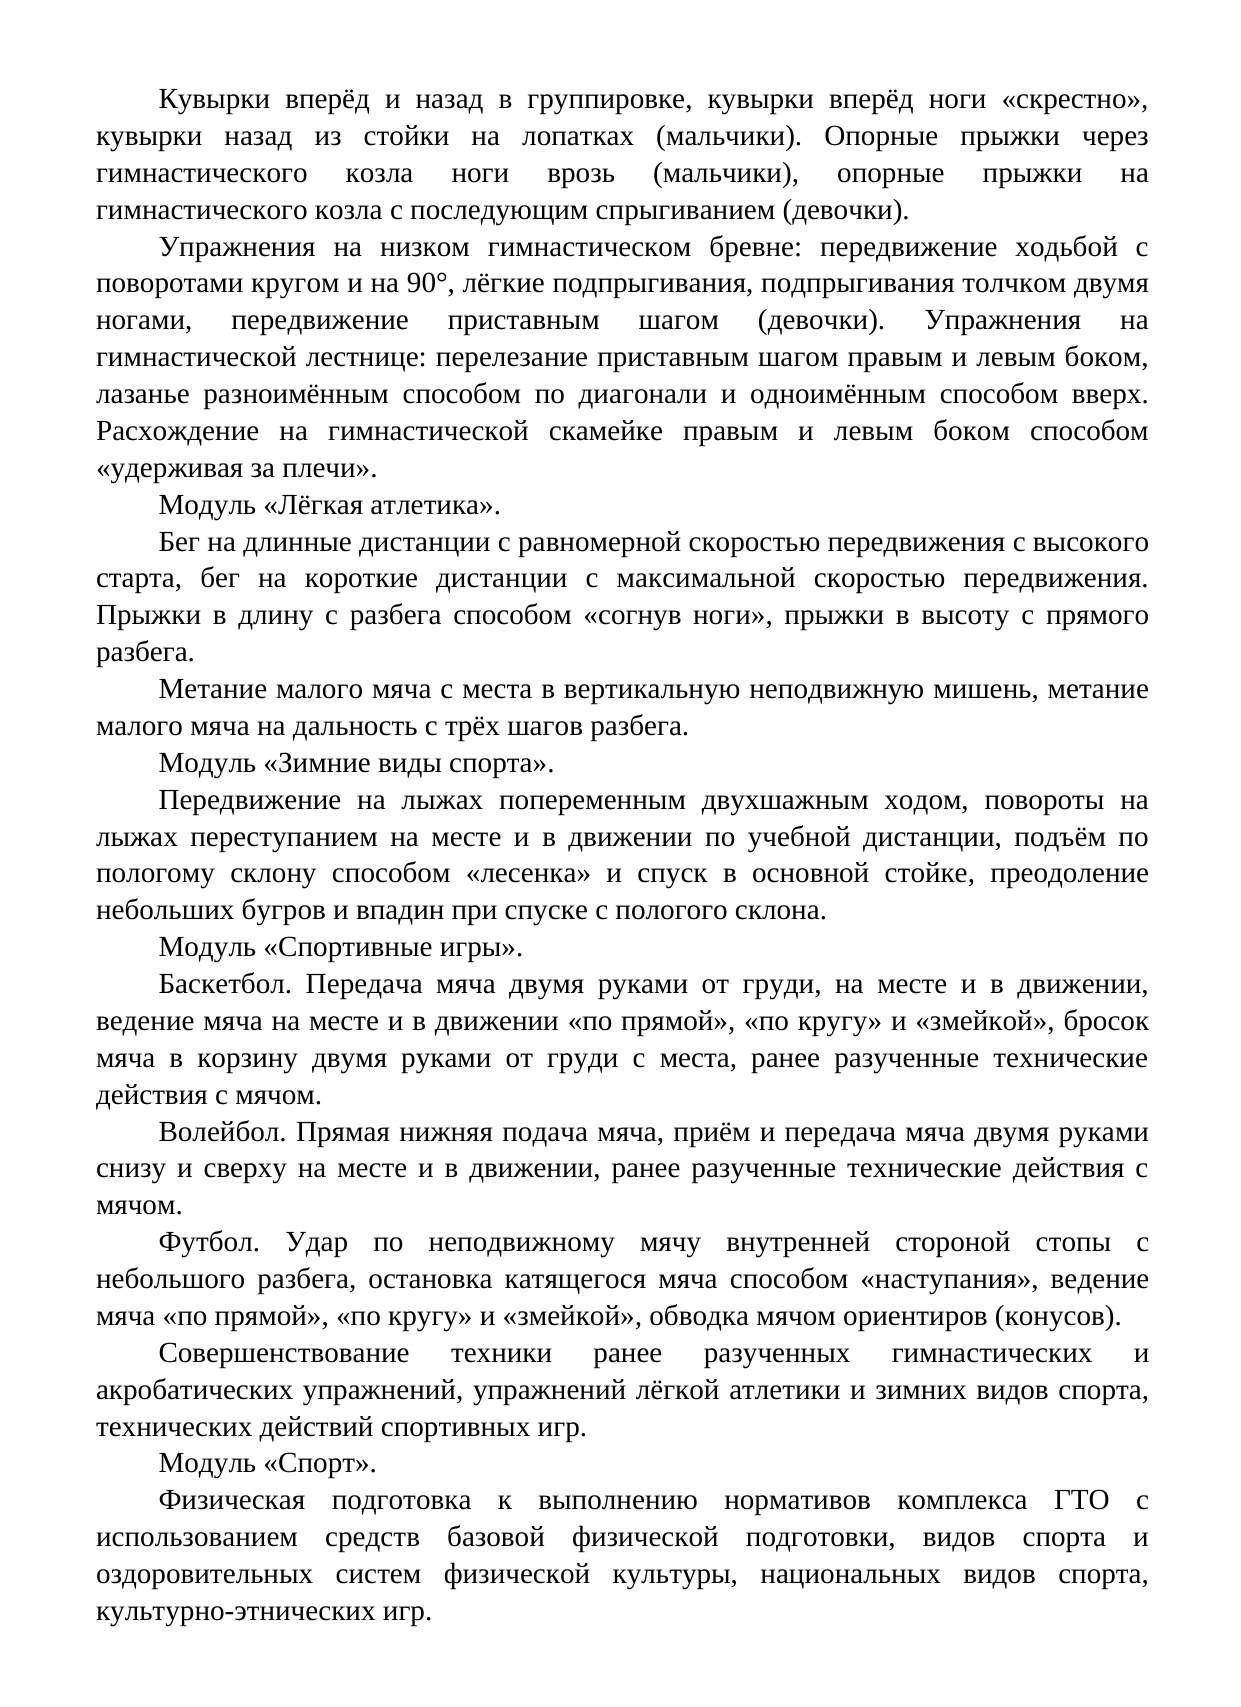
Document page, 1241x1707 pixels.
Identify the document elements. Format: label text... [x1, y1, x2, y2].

text Упражнения на низком гимнастическом бревне: передвижение ходьбой с поворотами кругом и на 90°, лёгкие подпрыгивания, подпрыгивания толчком двумя ногами, передвижение приставным шагом (девочки). Упражнения на гимнастической лестнице: перелезание приставным шагом правым и левым боком, лазанье разноимённым способом по диагонали и одноимённым способом вверх. Расхождение на гимнастической скамейке правым и левым боком способом «удерживая за плечи». [96, 229, 1150, 483]
text Футбол. Удар по неподвижному мячу внутренней стороной стопы с небольшого разбега, остановка катящегося мяча способом «наступания», ведение мяча «по прямой», «по кругу» и «змейкой», обводка мячом ориентиров (конусов). [96, 1224, 1150, 1332]
text Модуль «Спорт». [96, 1446, 1150, 1479]
text Кувырки вперёд и назад в группировке, кувырки вперёд ноги «скрестно», кувырки назад из стойки на лопатках (мальчики). Опорные прыжки через гимнастического козла ноги врозь (мальчики), опорные прыжки на гимнастического козла с последующим спрыгиванием (девочки). [96, 81, 1150, 225]
text Бег на длинные дистанции с равномерной скоростью передвижения с высокого старта, бег на короткие дистанции с максимальной скоростью передвижения. Прыжки в длину с разбега способом «согнув ноги», прыжки в высоту с прямого разбега. [96, 524, 1150, 668]
text Физическая подготовка к выполнению нормативов комплекса ГТО с использованием средств базовой физической подготовки, видов спорта и оздоровительных систем физической культуры, национальных видов спорта, культурно-этнических игр. [96, 1482, 1150, 1627]
text Баскетбол. Передача мяча двумя руками от груди, на месте и в движении, ведение мяча на месте и в движении «по прямой», «по кругу» и «змейкой», бросок мяча в корзину двумя руками от груди с места, ранее разученные технические действия с мячом. [96, 966, 1150, 1110]
text Совершенствование техники ранее разученных гимнастических и акробатических упражнений, упражнений лёгкой атлетики и зимних видов спорта, технических действий спортивных игр. [96, 1335, 1150, 1442]
text Волейбол. Прямая нижняя подача мяча, приём и передача мяча двумя руками снизу и сверху на месте и в движении, ранее разученные технические действия с мячом. [96, 1114, 1150, 1221]
text Модуль «Лёгкая атлетика». [96, 487, 1150, 520]
text Модуль «Спортивные игры». [96, 929, 1150, 963]
text Передвижение на лыжах попеременным двухшажным ходом, повороты на лыжах переступанием на месте и в движении по учебной дистанции, подъём по пологому склону способом «лесенка» и спуск в основной стойке, преодоление небольших бугров и впадин при спуске с пологого склона. [96, 782, 1150, 926]
text Метание малого мяча с места в вертикальную неподвижную мишень, метание малого мяча на дальность с трёх шагов разбега. [96, 671, 1150, 742]
text Модуль «Зимние виды спорта». [96, 745, 1150, 778]
